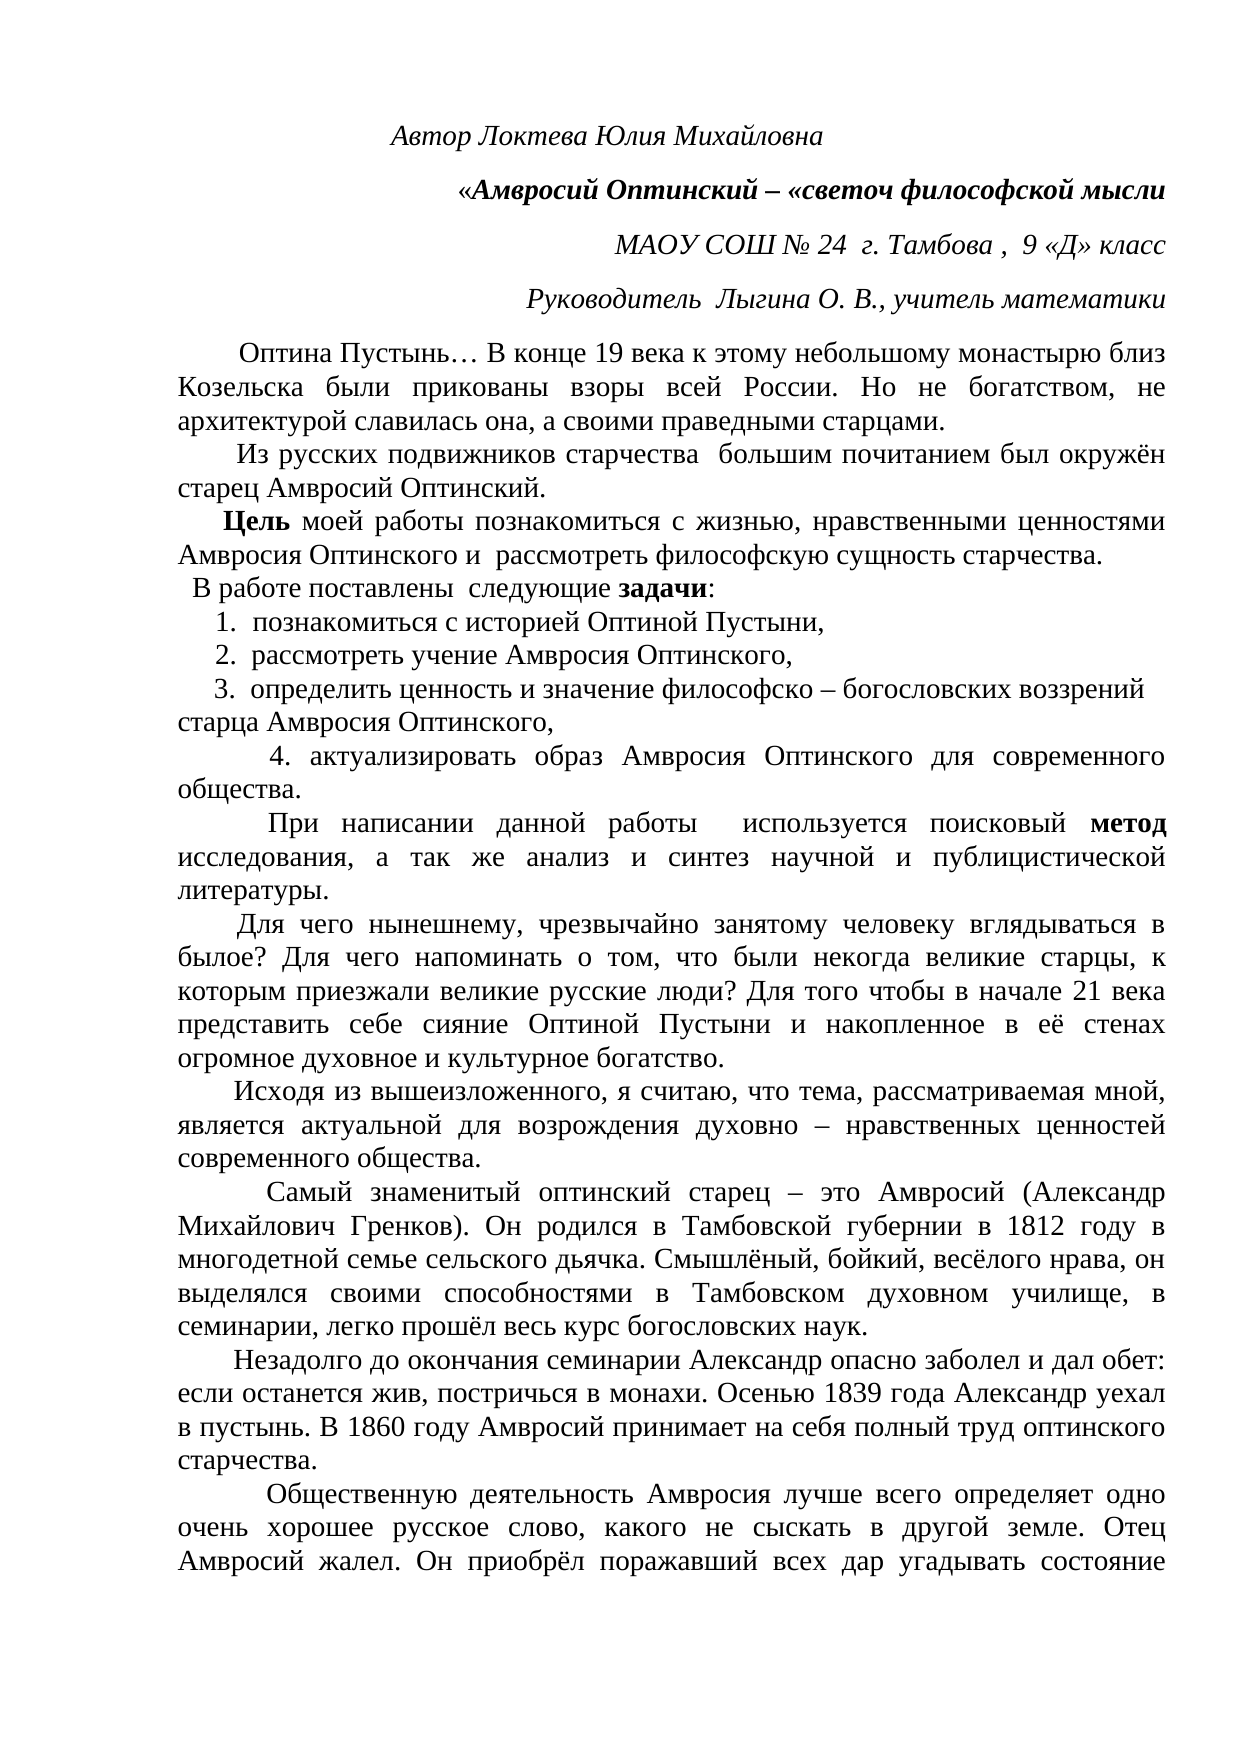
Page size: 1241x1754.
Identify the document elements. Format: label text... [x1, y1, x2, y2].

text 4. актуализировать образ Амвросия Оптинского для современного общества. [177, 738, 1167, 805]
text МАОУ СОШ № 24 г. Тамбова , 9 «Д» класс [177, 227, 1186, 260]
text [177, 1476, 1167, 1577]
text При написании данной работы используется поисковый метод исследования, а так же анализ и синтез научной и публицистической литературы. [177, 805, 1167, 906]
text Цель моей работы познакомиться с жизнью, нравственными ценностями Амвросия Оптинского и рассмотреть философскую сущность старчества. [177, 503, 1167, 570]
text Незадолго до окончания семинарии Александр опасно заболел и дал обет: если останется жив, постричься в монахи. Осенью 1839 года Александр уехал в пустынь. В 1860 году Амвросий принимает на себя полный труд оптинского старчества. [177, 1342, 1167, 1476]
text Из русских подвижников старчества большим почитанием был окружён старец Амвросий Оптинский. [177, 436, 1167, 503]
text 2. рассмотреть учение Амвросия Оптинского, [177, 637, 1167, 671]
text 3. определить ценность и значение философско – богословских воззрений старца Амвросия Оптинского, [177, 671, 1167, 738]
text Автор Локтева Юлия Михайловна [177, 118, 1167, 152]
text Для чего нынешнему, чрезвычайно занятому человеку вглядываться в былое? Для чего напоминать о том, что были некогда великие старцы, к которым приезжали великие русские люди? Для того чтобы в начале 21 века представить себе сияние Оптиной Пустыни и накопленное в её стенах огромное духовное и культурное богатство. [177, 906, 1167, 1073]
text Руководитель Лыгина О. В., учитель математики [177, 281, 1186, 315]
list познакомиться с историей Оптиной Пустыни, [215, 604, 1167, 637]
text Оптина Пустынь… В конце 19 века к этому небольшому монастырю близ Козельска были прикованы взоры всей России. Но не богатством, не архитектурой славилась она, а своими праведными старцами. [177, 336, 1167, 436]
text Самый знаменитый оптинский старец – это Амвросий (Александр Михайлович Гренков). Он родился в Тамбовской губернии в 1812 году в многодетной семье сельского дьячка. Смышлёный, бойкий, весёлого нрава, он выделялся своими способностями в Тамбовском духовном училище, в семинарии, легко прошёл весь курс богословских наук. [177, 1174, 1167, 1342]
text Амвросий Оптинский – «светоч философской мысли» [177, 172, 1167, 206]
text В работе поставлены следующие задачи: [177, 570, 1167, 604]
text Исходя из вышеизложенного, я считаю, что тема, рассматриваемая мной, является актуальной для возрождения духовно – нравственных ценностей современного общества. [177, 1073, 1167, 1174]
